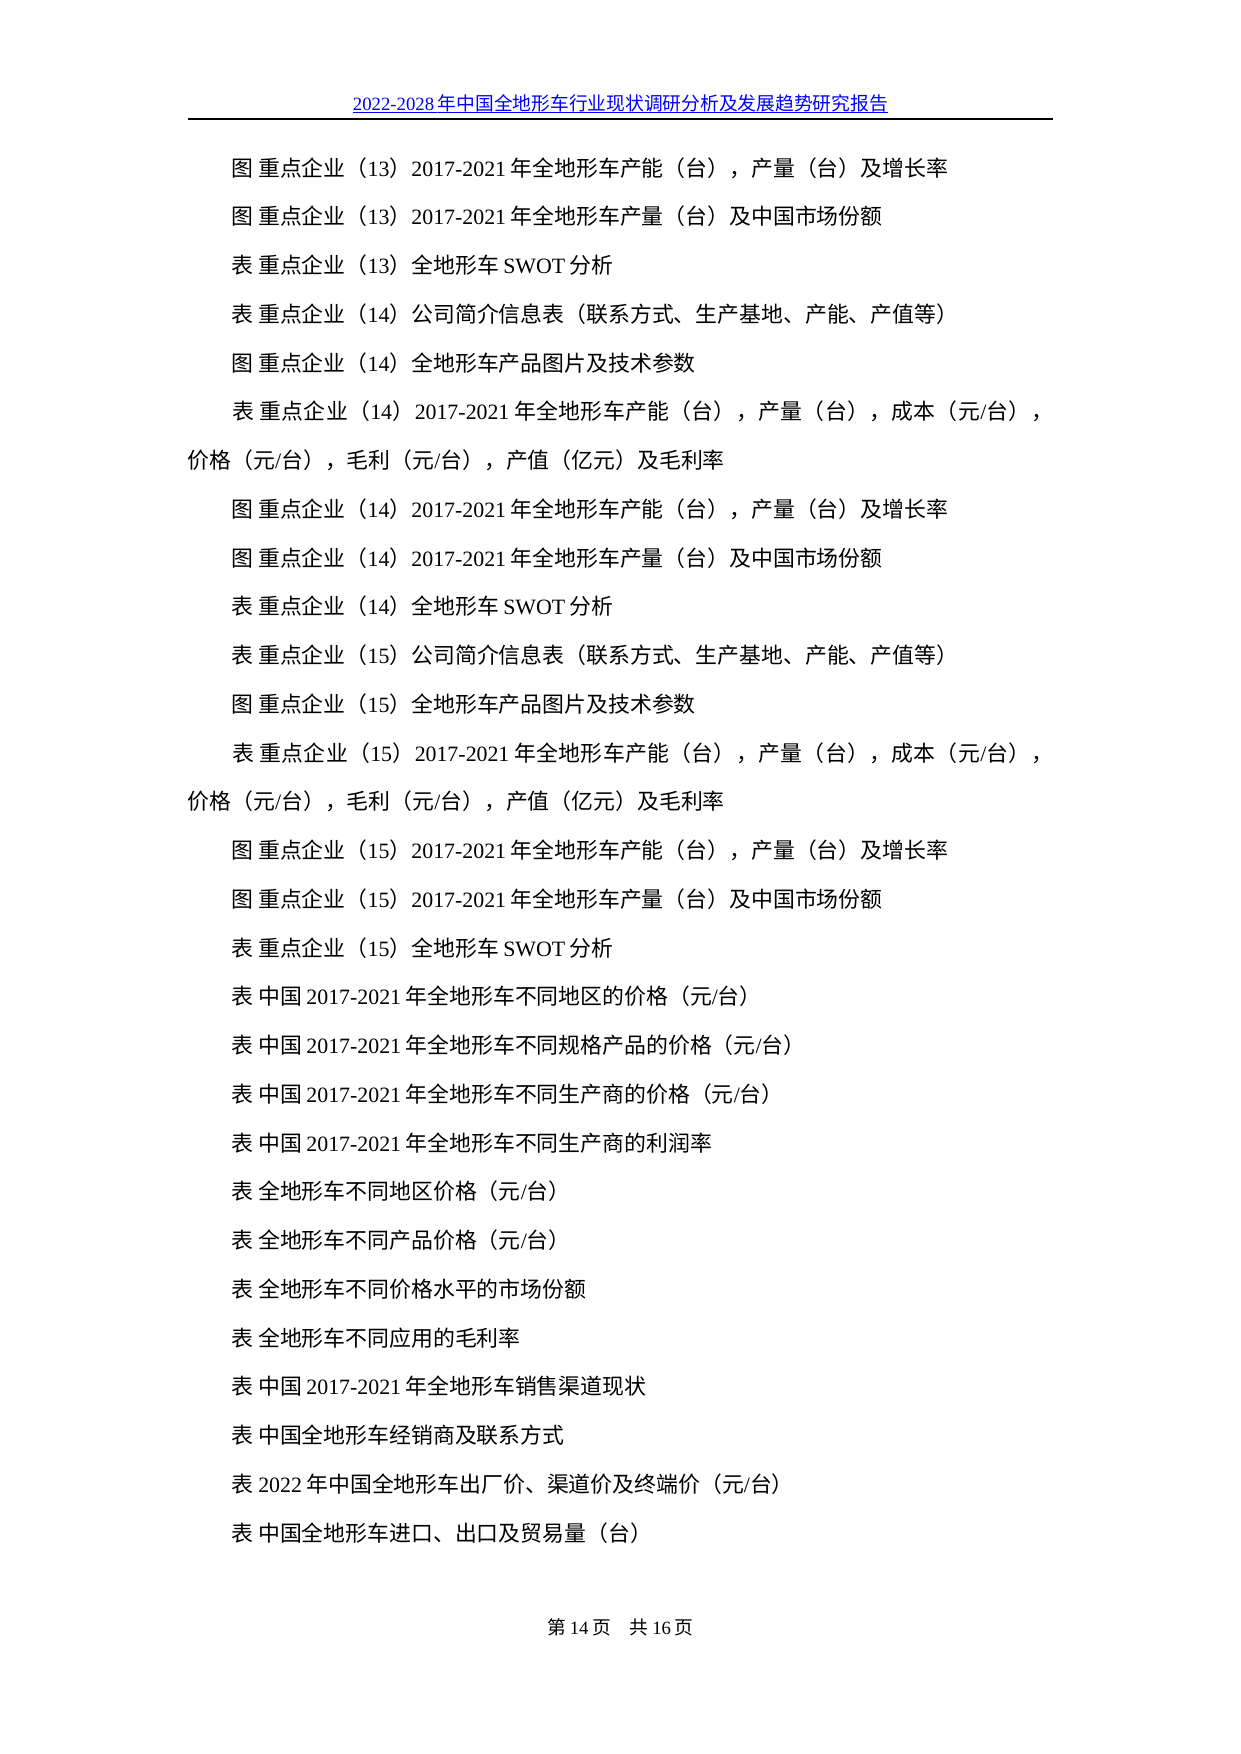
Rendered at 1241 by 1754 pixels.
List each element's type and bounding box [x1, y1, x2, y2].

text [187, 150, 1053, 1548]
